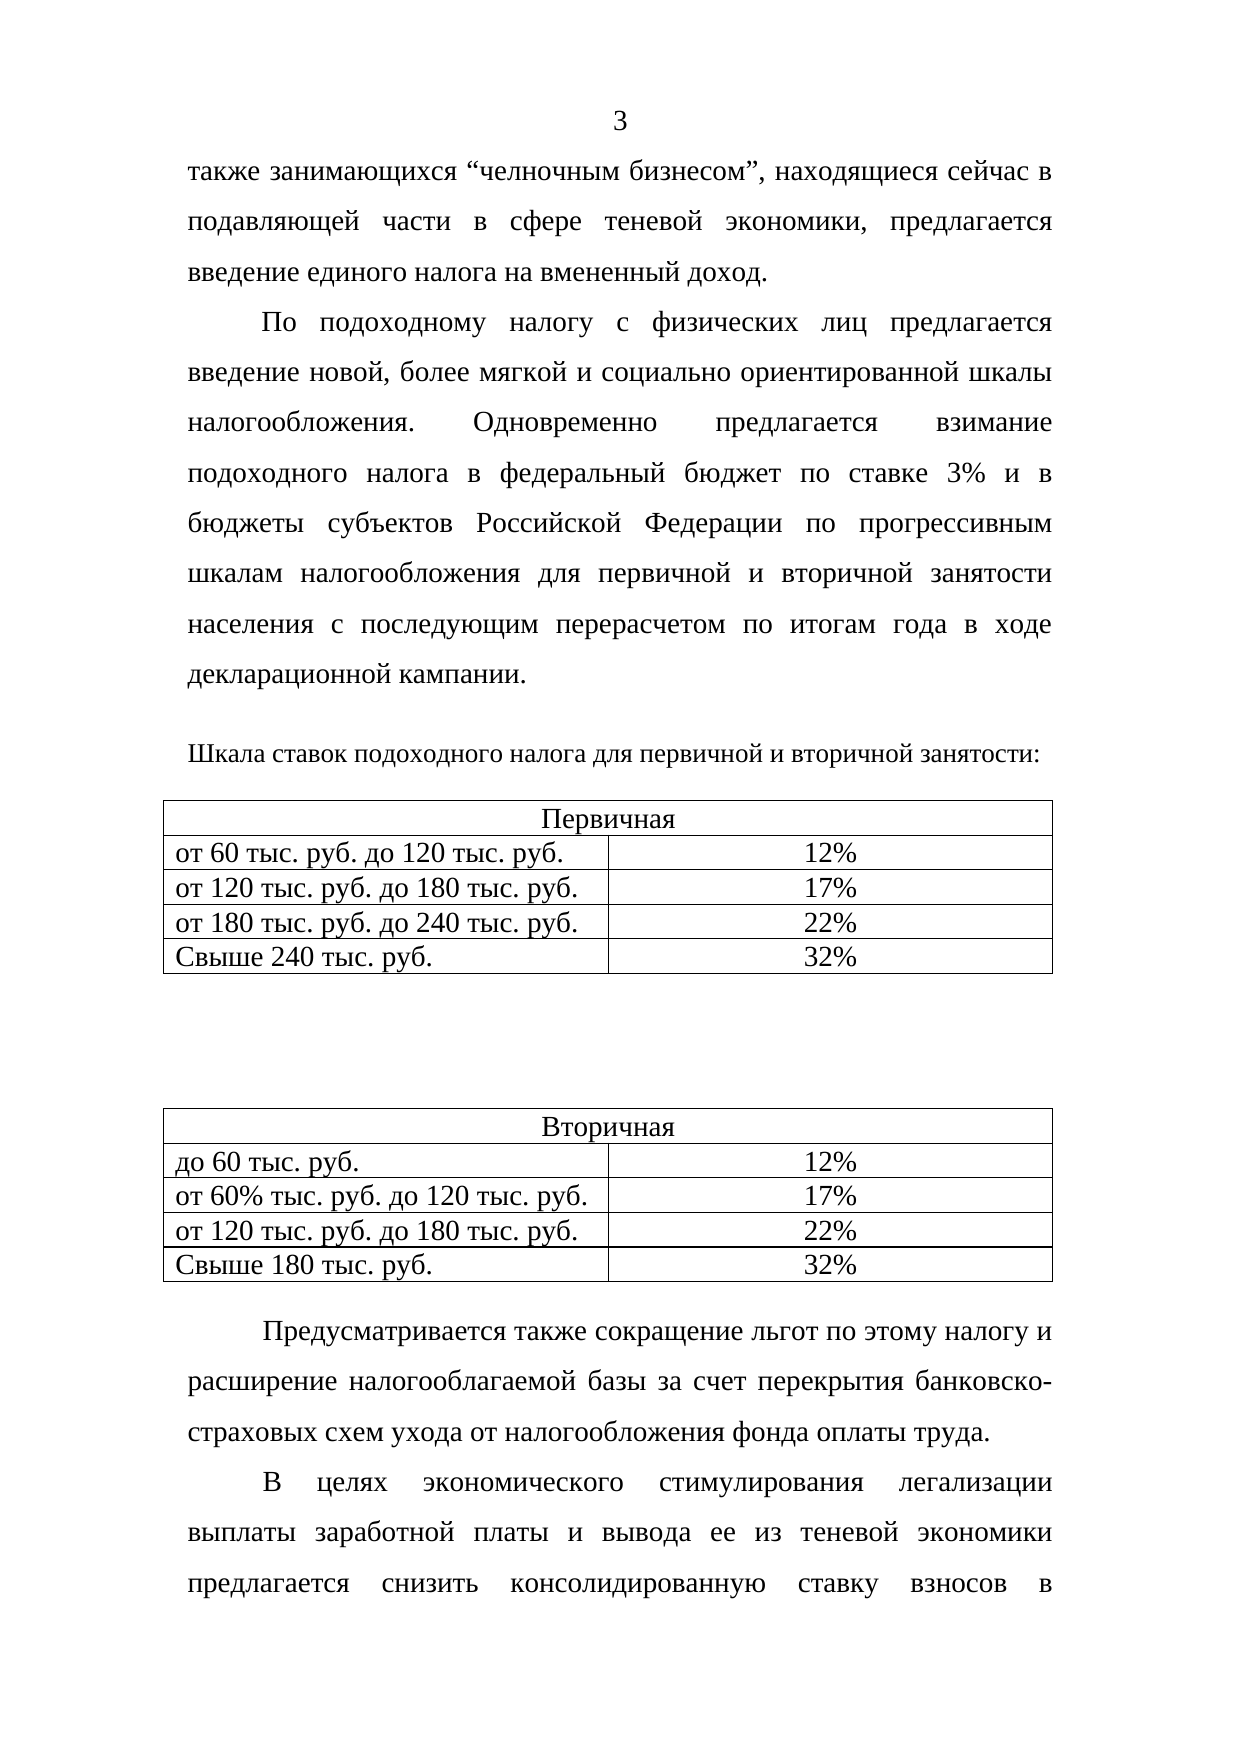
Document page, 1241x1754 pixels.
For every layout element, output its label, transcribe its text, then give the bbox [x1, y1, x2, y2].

table_cell до 60 тыс. руб. [164, 1144, 608, 1177]
table_cell Свыше 180 тыс. руб. [164, 1248, 608, 1281]
table_cell от 120 тыс. руб. до 180 тыс. руб. [164, 870, 608, 904]
table_cell от 60% тыс. руб. до 120 тыс. руб. [164, 1178, 608, 1212]
table_cell 32% [609, 939, 1052, 973]
table_cell Свыше 240 тыс. руб. [164, 939, 608, 973]
text По подоходному налогу с физических лиц предлагается введение новой, более мягкой и социально ориентированной шкалы налогообложения. Одновременно предлагается взимание подоходного налога в федеральный бюджет по ставке 3% и в бюджеты субъектов Российской Федерации по прогрессивным шкалам налогообложения для первичной и вторичной занятости населения с последующим перерасчетом по итогам года в ходе декларационной кампании. [187, 304, 1053, 690]
table_cell 22% [609, 905, 1052, 938]
text Шкала ставок подоходного налога для первичной и вторичной занятости: [187, 738, 1053, 769]
table_cell от 120 тыс. руб. до 180 тыс. руб. [164, 1213, 608, 1246]
table_cell от 60 тыс. руб. до 120 тыс. руб. [164, 836, 608, 869]
table_header Первичная [164, 801, 1052, 834]
table_cell от 180 тыс. руб. до 240 тыс. руб. [164, 905, 608, 938]
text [187, 1464, 1053, 1598]
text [187, 118, 1053, 287]
table_header Вторичная [164, 1109, 1052, 1143]
table_cell 32% [609, 1248, 1052, 1281]
table_cell 22% [609, 1213, 1052, 1246]
text Предусматривается также сокращение льгот по этому налогу и расширение налогооблагаемой базы за счет перекрытия банковско-страховых схем ухода от налогообложения фонда оплаты труда. [187, 1313, 1053, 1447]
table_cell 12% [609, 836, 1052, 869]
table_cell 17% [609, 870, 1052, 904]
table_cell 17% [609, 1178, 1052, 1212]
table_cell 12% [609, 1144, 1052, 1177]
